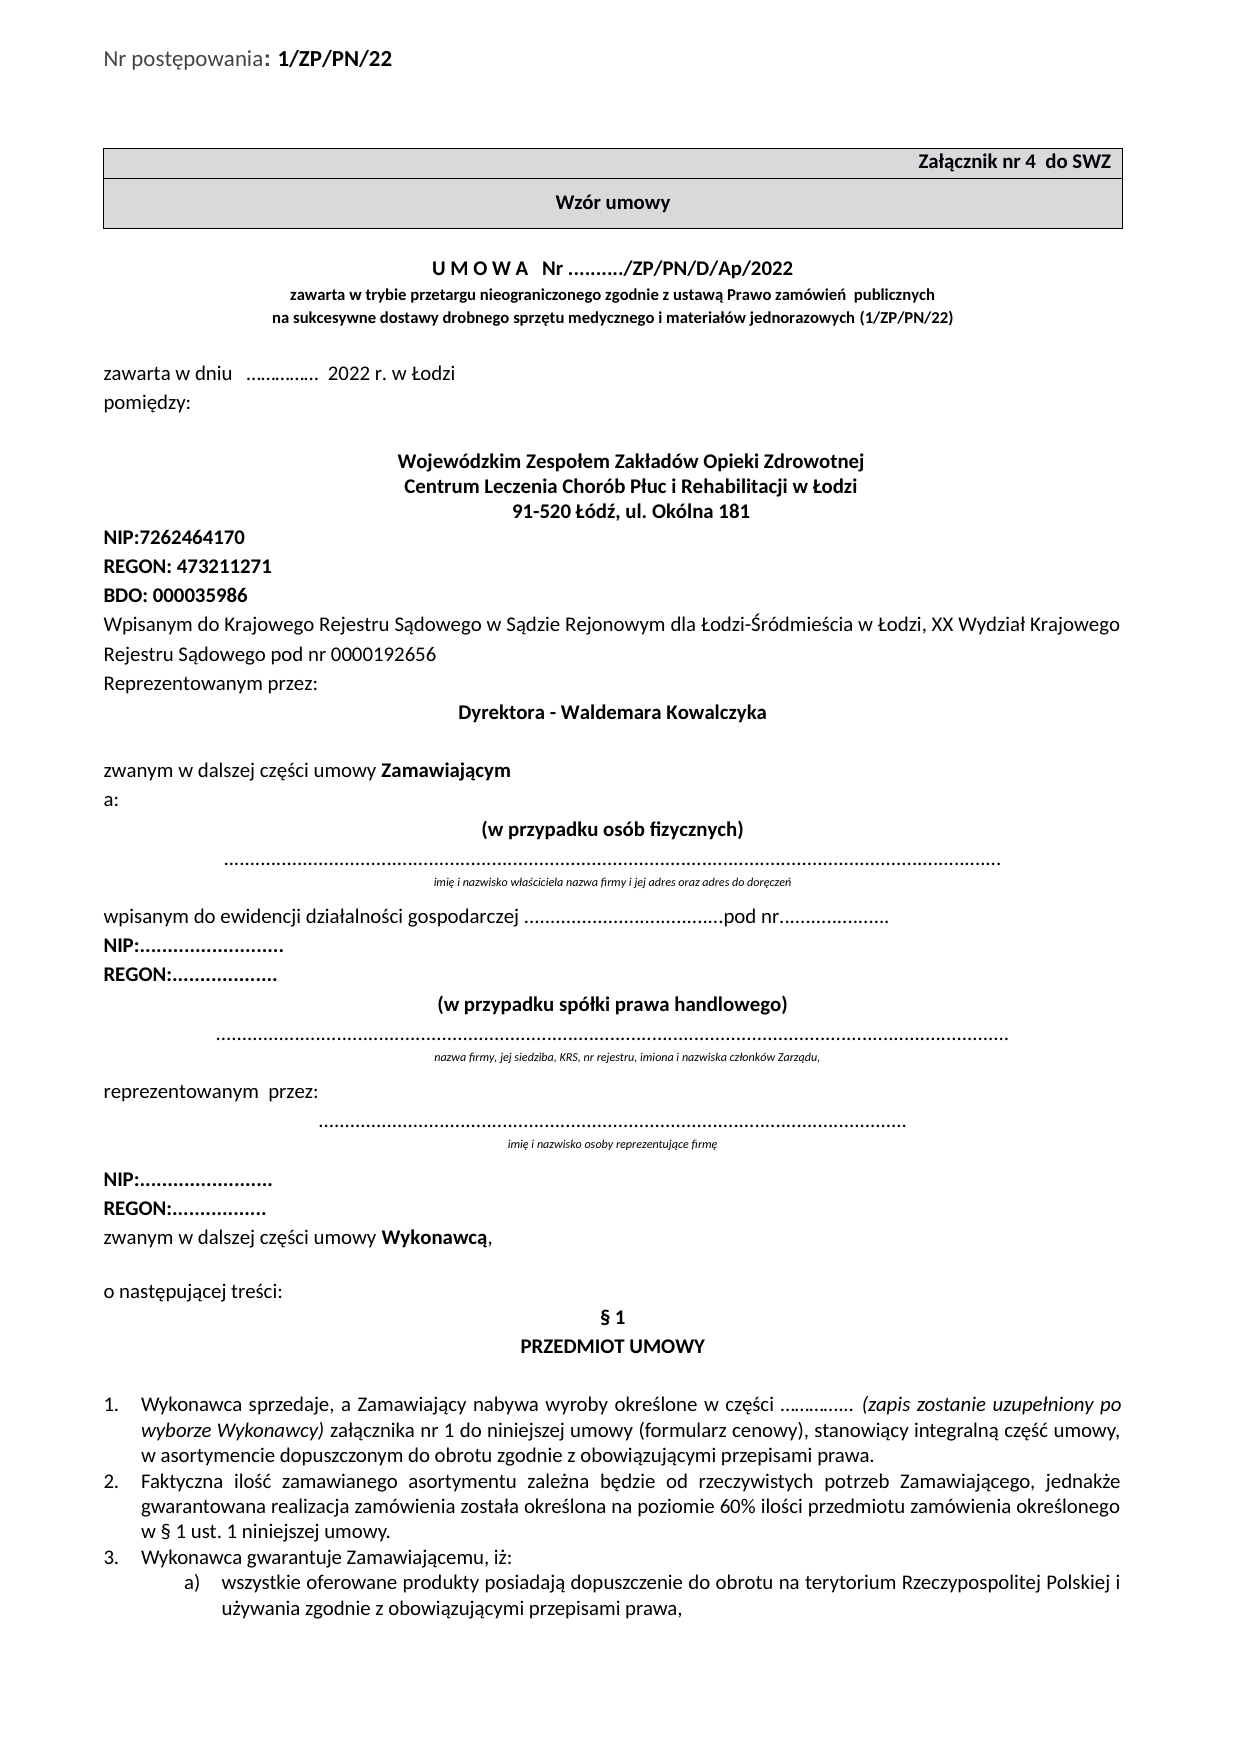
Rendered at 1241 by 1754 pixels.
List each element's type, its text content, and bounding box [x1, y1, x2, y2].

text zwanym w dalszej części umowy Zamawiającym [103, 757, 1122, 783]
text NIP:........................ [103, 1166, 1122, 1191]
text imię i nazwisko osoby reprezentujące firmę [103, 1137, 1122, 1162]
text na sukcesywne dostawy drobnego sprzętu medycznego i materiałów jednorazowych (1/ZP/PN/22) [103, 308, 1122, 328]
text nazwa firmy, jej siedziba, KRS, nr rejestru, imiona i nazwiska członków Zarządu, [103, 1049, 1152, 1074]
text PRZEDMIOT UMOWY [103, 1333, 1122, 1359]
text zawarta w trybie przetargu nieograniczonego zgodnie z ustawą Prawo zamówień publicznych [103, 284, 1122, 305]
text zwanym w dalszej części umowy Wykonawcą, [103, 1224, 1122, 1249]
text imię i nazwisko właściciela nazwa firmy i jej adres oraz adres do doręczeń [103, 874, 1122, 899]
list Faktyczna ilość zamawianego asortymentu zależna będzie od rzeczywistych potrzeb Zamawiającego, jednakże gwarantowana realizacja zamówienia została określona na poziomie 60% ilości przedmiotu zamówienia określonego w § 1 ust. 1 niniejszej umowy. [103, 1468, 1122, 1544]
list wszystkie oferowane produkty posiadają dopuszczenie do obrotu na terytorium Rzeczypospolitej Polskiej i używania zgodnie z obowiązującymi przepisami prawa, [184, 1569, 1122, 1620]
text zawarta w dniu …………… 2022 r. w Łodzi [103, 360, 1122, 386]
list Wykonawca sprzedaje, a Zamawiający nabywa wyroby określone w części …………... (zapis zostanie uzupełniony po wyborze Wykonawcy) załącznika nr 1 do niniejszej umowy (formularz cenowy), stanowiący integralną część umowy, w asortymencie dopuszczonym do obrotu zgodnie z obowiązującymi przepisami prawa. [103, 1392, 1122, 1468]
text pomiędzy: [103, 389, 1122, 415]
text Centrum Leczenia Chorób Płuc i Rehabilitacji w Łodzi [140, 473, 1122, 499]
text ................................................................................................................ [103, 1107, 1122, 1133]
text REGON: 473211271 [103, 553, 1122, 579]
text NIP:.......................... [103, 932, 1122, 958]
text REGON:................... [103, 962, 1122, 987]
text Reprezentowanym przez: [103, 670, 1122, 695]
text reprezentowanym przez: [103, 1078, 1122, 1104]
text U M O W A Nr ........../ZP/PN/D/Ap/2022 [103, 255, 1122, 281]
text a: [103, 787, 1122, 812]
text .................................................................................................................................................... [103, 845, 1122, 870]
text (w przypadku osób fizycznych) [103, 816, 1122, 841]
text Wpisanym do Krajowego Rejestru Sądowego w Sądzie Rejonowym dla Łodzi-Śródmieścia w Łodzi, XX Wydział Krajowego Rejestru Sądowego pod nr 0000192656 [103, 612, 1122, 666]
text wpisanym do ewidencji działalności gospodarczej ......................................pod nr..................... [103, 903, 1122, 929]
text 91-520 Łódź, ul. Okólna 181 [140, 499, 1122, 524]
text Wojewódzkim Zespołem Zakładów Opieki Zdrowotnej [140, 448, 1122, 473]
text Dyrektora - Waldemara Kowalczyka [103, 699, 1122, 724]
text BDO: 000035986 [103, 582, 1122, 608]
text § 1 [103, 1304, 1122, 1329]
text o następującej treści: [103, 1279, 1122, 1304]
text ....................................................................................................................................................... [103, 1020, 1122, 1045]
table_header Załącznik nr 4 do SWZ [104, 149, 1122, 178]
text NIP:7262464170 [103, 524, 1122, 549]
text (w przypadku spółki prawa handlowego) [103, 991, 1122, 1016]
table_cell Wzór umowy [104, 179, 1122, 228]
text REGON:................. [103, 1195, 1122, 1220]
list Wykonawca gwarantuje Zamawiającemu, iż: [103, 1544, 1122, 1569]
